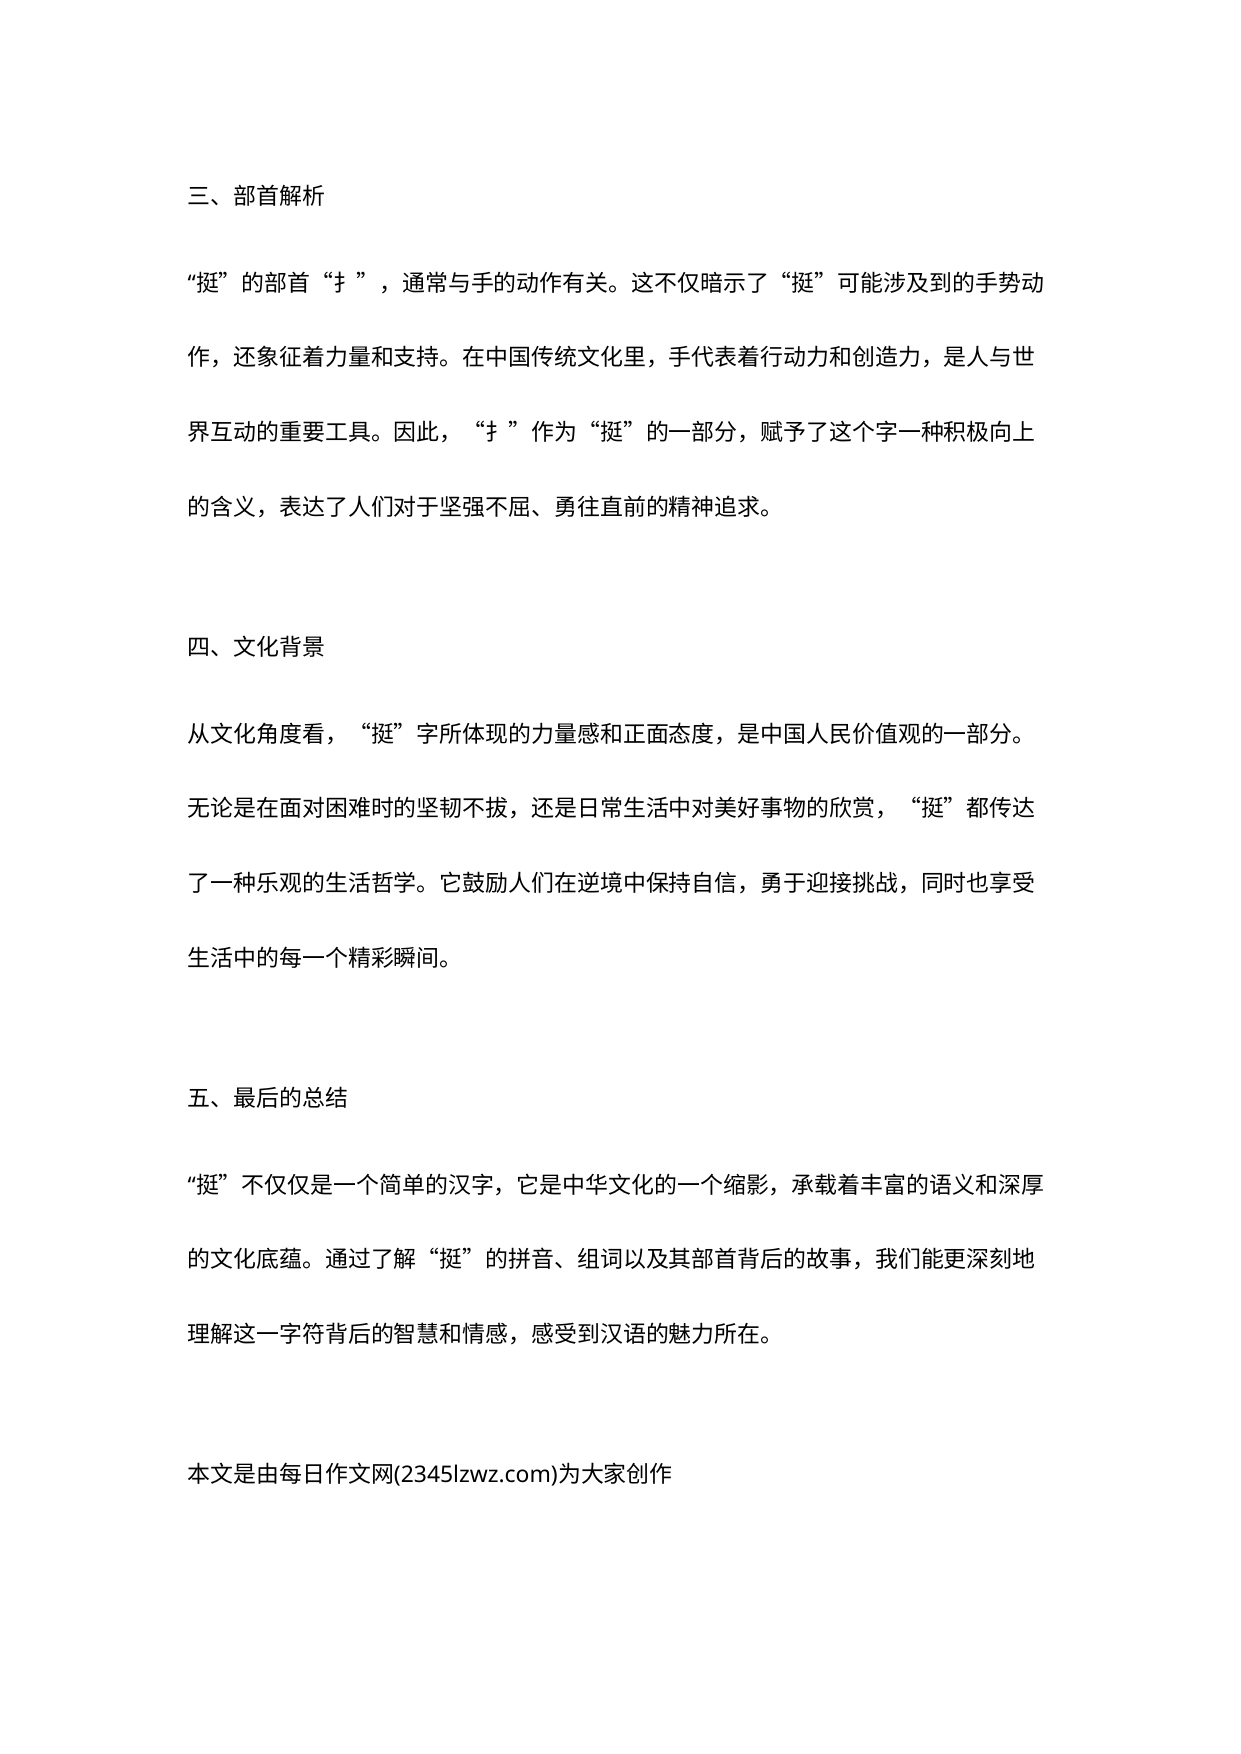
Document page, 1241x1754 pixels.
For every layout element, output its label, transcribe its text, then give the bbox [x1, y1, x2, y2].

text 三、部首解析 [187, 162, 1053, 227]
text 从文化角度看，“挺”字所体现的力量感和正面态度，是中国人民价值观的一部分。无论是在面对困难时的坚韧不拔，还是日常生活中对美好事物的欣赏，“挺”都传达了一种乐观的生活哲学。它鼓励人们在逆境中保持自信，勇于迎接挑战，同时也享受生活中的每一个精彩瞬间。 [187, 699, 1053, 989]
text 五、最后的总结 [187, 1064, 1053, 1129]
text “挺”的部首“扌”，通常与手的动作有关。这不仅暗示了“挺”可能涉及到的手势动作，还象征着力量和支持。在中国传统文化里，手代表着行动力和创造力，是人与世界互动的重要工具。因此，“扌”作为“挺”的一部分，赋予了这个字一种积极向上的含义，表达了人们对于坚强不屈、勇往直前的精神追求。 [187, 248, 1053, 538]
text 本文是由每日作文网(2345lzwz.com)为大家创作 [187, 1440, 1053, 1505]
text 四、文化背景 [187, 613, 1053, 678]
text “挺”不仅仅是一个简单的汉字，它是中华文化的一个缩影，承载着丰富的语义和深厚的文化底蕴。通过了解“挺”的拼音、组词以及其部首背后的故事，我们能更深刻地理解这一字符背后的智慧和情感，感受到汉语的魅力所在。 [187, 1151, 1053, 1365]
